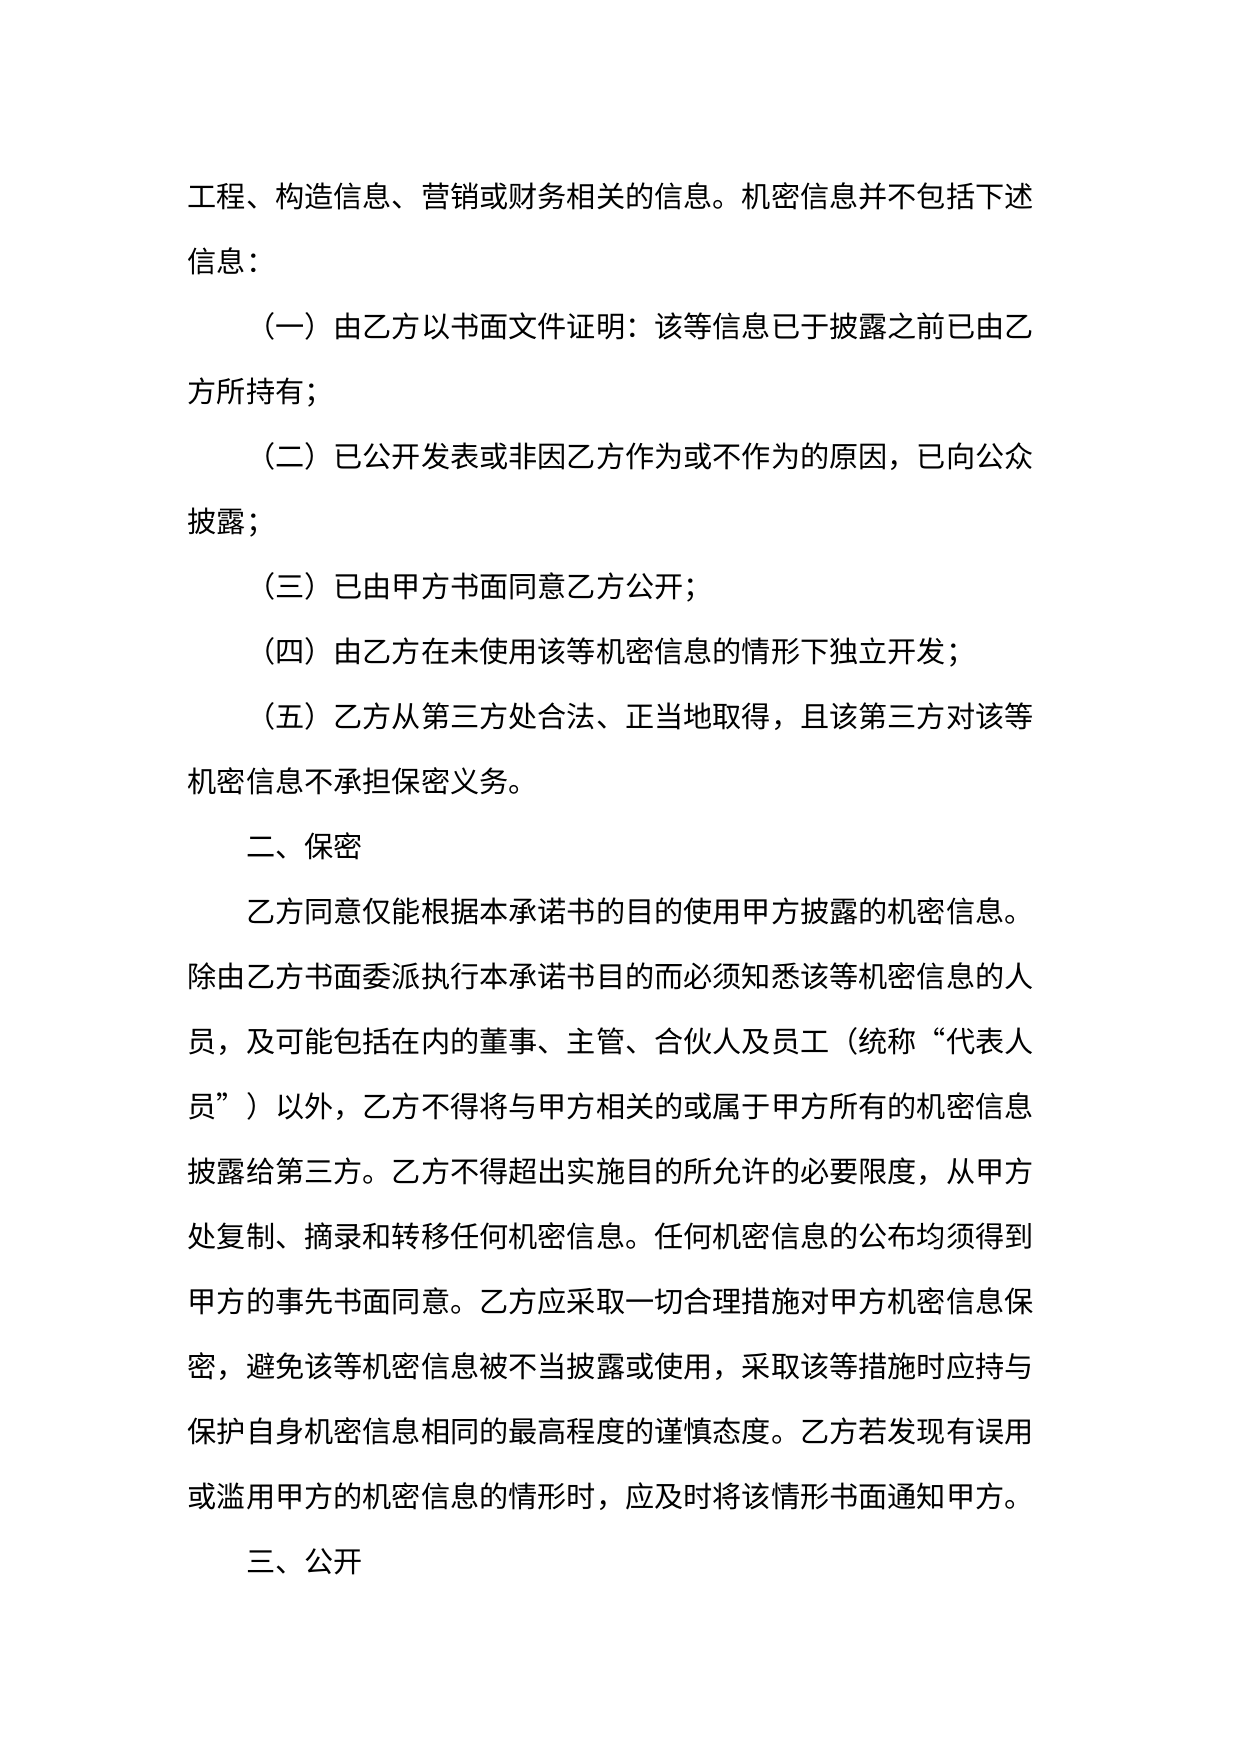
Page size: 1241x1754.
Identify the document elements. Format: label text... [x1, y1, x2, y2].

text 二、保密 [187, 812, 1053, 877]
text （四）由乙方在未使用该等机密信息的情形下独立开发； [187, 617, 1053, 682]
text 乙方同意仅能根据本承诺书的目的使用甲方披露的机密信息。除由乙方书面委派执行本承诺书目的而必须知悉该等机密信息的人员，及可能包括在内的董事、主管、合伙人及员工（统称“代表人员”）以外，乙方不得将与甲方相关的或属于甲方所有的机密信息披露给第三方。乙方不得超出实施目的所允许的必要限度，从甲方处复制、摘录和转移任何机密信息。任何机密信息的公布均须得到甲方的事先书面同意。乙方应采取一切合理措施对甲方机密信息保密，避免该等机密信息被不当披露或使用，采取该等措施时应持与保护自身机密信息相同的最高程度的谨慎态度。乙方若发现有误用或滥用甲方的机密信息的情形时，应及时将该情形书面通知甲方。 [187, 877, 1053, 1527]
text （五）乙方从第三方处合法、正当地取得，且该第三方对该等机密信息不承担保密义务。 [187, 682, 1053, 812]
text （一）由乙方以书面文件证明：该等信息已于披露之前已由乙方所持有； [187, 292, 1053, 422]
text 三、公开 [187, 1527, 1053, 1592]
text （二）已公开发表或非因乙方作为或不作为的原因，已向公众披露； [187, 422, 1053, 552]
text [187, 162, 1053, 292]
text （三）已由甲方书面同意乙方公开； [187, 552, 1053, 617]
